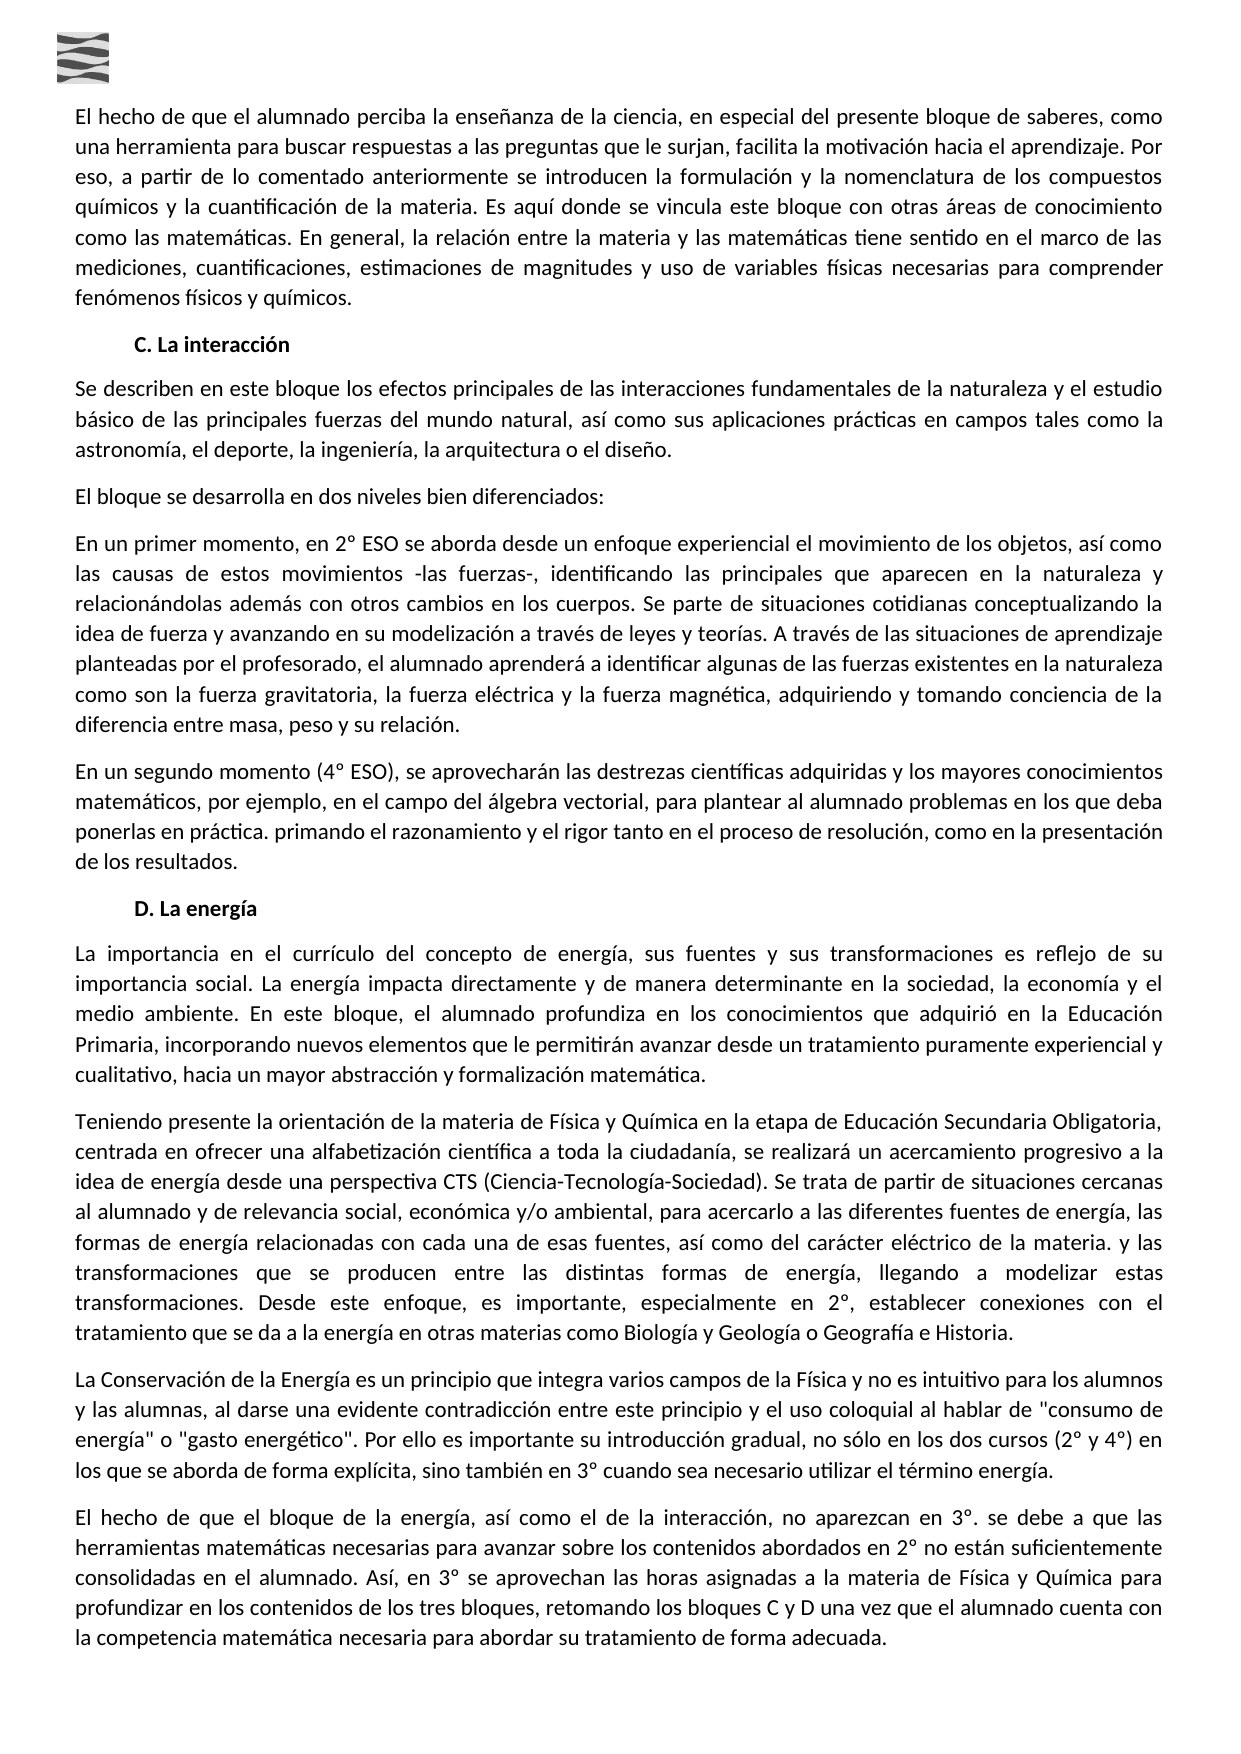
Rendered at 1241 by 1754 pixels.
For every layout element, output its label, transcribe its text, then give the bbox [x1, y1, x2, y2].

text La Conservación de la Energía es un principio que integra varios campos de la Física y no es intuitivo para los , al darse una evidente contradicción entre este principio y el uso coloquial al hablar de "consumo de energía" o "gasto energético". Por ello es importante su introducción gradual, no sólo en los dos cursos (2º y 4º) en los que se aborda de forma explícita, sino también en 3º cuando sea necesario utilizar el término energía. [75, 1365, 1165, 1484]
text El hecho de que el bloque de la energía, así como el de la interacción, no aparezcan en 3º. se debe a que las herramientas matemáticas necesarias para avanzar sobre los contenidos abordados en 2º no están suficientemente consolidadas en el alumnado. Así, en 3º se aprovechan las horas asignadas a la materia de para profundizar en los contenidos de los tres bloques, retomando los bloques C y D una vez que el alumnado cuenta con la competencia matemática necesaria para abordar su tratamiento de forma adecuada. [75, 1503, 1165, 1651]
text El bloque se desarrolla en dos niveles bien diferenciados: [75, 482, 1165, 510]
text En un primer momento, en 2º ESO se aborda desde un enfoque experiencial el movimiento de los objetos, así como las causas de estos movimientos -las fuerzas-, identificando las principales que aparecen en la naturaleza y relacionándolas además con otros cambios en los cuerpos. Se parte de situaciones cotidianas conceptualizando la idea de fuerza y avanzando en su modelización a través de leyes y teorías. A través de las situaciones de aprendizaje planteadas por el profesorado, el alumnado aprenderá a identificar algunas de las fuerzas existentes en la naturaleza como son la fuerza gravitatoria, la fuerza eléctrica y la fuerza magnética, adquiriendo y tomando conciencia de la diferencia entre masa, peso y su relación. [75, 529, 1165, 738]
text Se describen en este bloque los efectos principales de las interacciones fundamentales de la naturaleza y el estudio básico de las principales fuerzas del mundo natural, así como sus aplicaciones prácticas en campos tales como la astronomía, el deporte, la ingeniería, la arquitectura o el diseño. [75, 374, 1165, 463]
subtitle C. La interacción [134, 330, 1165, 358]
subtitle D. La energía [134, 894, 1165, 922]
text En un segundo momento (4º ESO), se aprovecharán las destrezas científicas adquiridas y los mayores conocimientos matemáticos, por ejemplo, en el campo del álgebra vectorial, para plantear al alumnado problemas en los que deba ponerlas en práctica. primando el razonamiento y el rigor tanto en el proceso de resolución, como en la presentación de los resultados. [75, 757, 1165, 876]
text La importancia en el currículo del concepto de energía, sus fuentes y sus transformaciones es reflejo de su importancia social. La energía impacta directamente y de manera determinante en la sociedad, la economía y el medio ambiente. En este bloque, el alumnado profundiza en los conocimientos que adquirió en la Educación Primaria, incorporando nuevos elementos que le permitirán avanzar desde un tratamiento puramente experiencial y cualitativo, hacia un mayor abstracción y formalización matemática. [75, 939, 1165, 1088]
text Teniendo presente la orientación de la materia de en la etapa de Educación Secundaria Obligatoria, centrada en ofrecer una alfabetización científica a toda la ciudadanía, se realizará un acercamiento progresivo a la idea de energía desde una perspectiva CTS (Ciencia-Tecnología-Sociedad). Se trata de partir de situaciones cercanas al alumnado y de relevancia social, económica y/o ambiental, para acercarlo a las diferentes fuentes de energía, las formas de energía relacionadas con cada una de esas fuentes, así como del carácter eléctrico de la materia. y las transformaciones que se producen entre las distintas formas de energía, llegando a modelizar estas transformaciones. Desde este enfoque, es importante, especialmente en 2º, establecer conexiones con el tratamiento que se da a la energía en otras materias como Biología y Geología o Geografía e Historia. [75, 1107, 1165, 1346]
text El hecho de que el alumnado perciba la enseñanza de la ciencia, en especial del presente bloque de saberes, como una herramienta para buscar respuestas a las preguntas que le la motivación hacia el aprendizaje. Por eso, a partir de lo comentado anteriormente se introducen la formulación y la nomenclatura de los compuestos químicos y la cuantificación de la materia. Es aquí donde se vincula este bloque con otras áreas de conocimiento como las matemáticas. En general, la relación entre la materia y las matemáticas tiene sentido en el marco de las mediciones, cuantificaciones, estimaciones de magnitudes y uso de variables físicas necesarias para comprender fenómenos físicos y químicos. [75, 102, 1165, 311]
